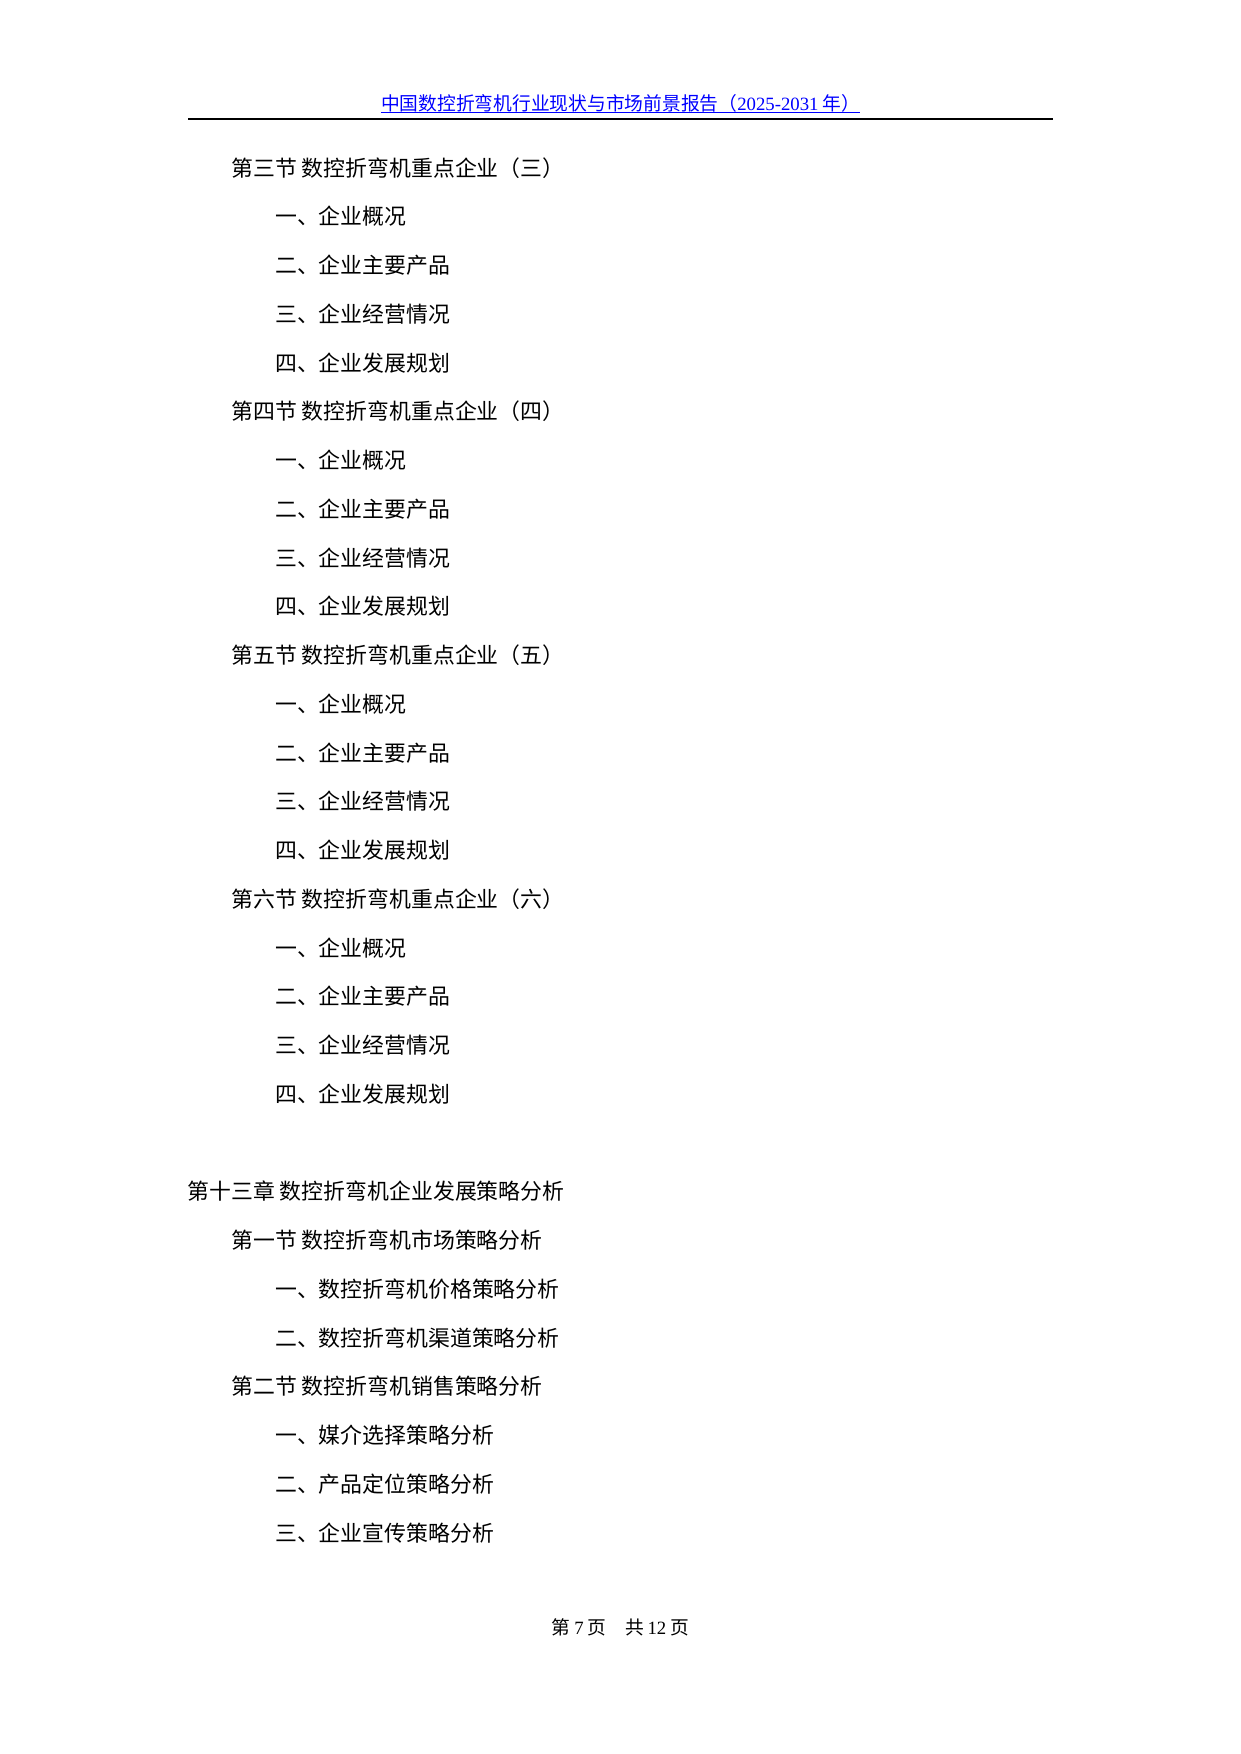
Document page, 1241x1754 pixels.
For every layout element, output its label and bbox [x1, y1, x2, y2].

text [187, 150, 1053, 1548]
